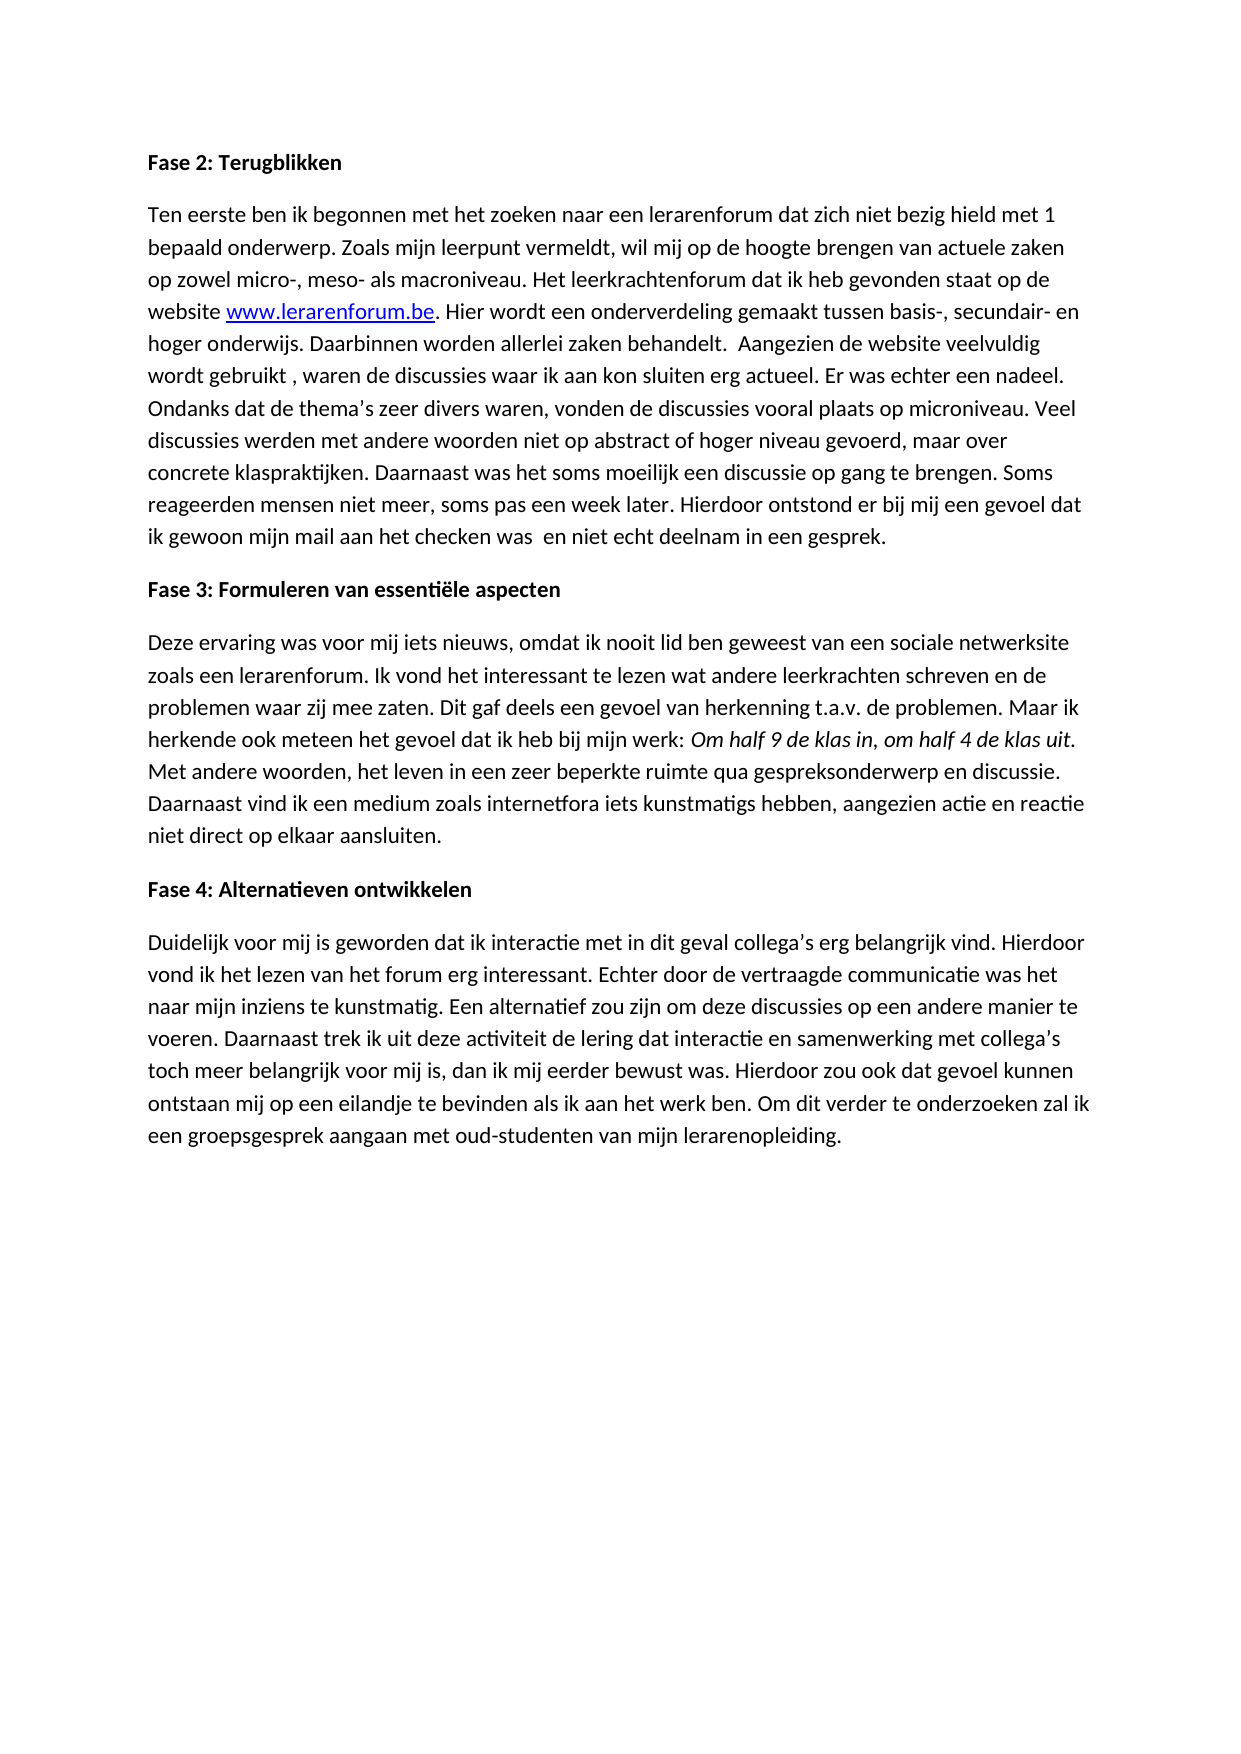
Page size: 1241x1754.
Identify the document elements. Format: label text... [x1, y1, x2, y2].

text Fase 4: Alternatieven ontwikkelen [148, 875, 1093, 903]
text Fase 3: Formuleren van essentiële aspecten [148, 576, 1093, 603]
text Ten eerste ben ik begonnen met het zoeken naar een lerarenforum dat zich niet bezig hield met 1 bepaald onderwerp. Zoals mijn leerpunt vermeldt, wil mij op de hoogte brengen van actuele zaken op zowel micro-, meso- als macroniveau. Het leerkrachtenforum dat ik heb gevonden staat op de website www.lerarenforum.be. Hier wordt een onderverdeling gemaakt tussen basis-, secundair- en hoger onderwijs. Daarbinnen worden allerlei zaken behandelt. Aangezien de website veelvuldig wordt gebruikt , waren de discussies waar ik aan kon sluiten erg actueel. Er was echter een nadeel. Ondanks dat de thema’s zeer divers waren, vonden de discussies vooral plaats op microniveau. Veel discussies werden met andere woorden niet op abstract of hoger niveau gevoerd, maar over concrete klaspraktijken. Daarnaast was het soms moeilijk een discussie op gang te brengen. Soms reageerden mensen niet meer, soms pas een week later. Hierdoor ontstond er bij mij een gevoel dat ik gewoon mijn mail aan het checken was en niet echt deelnam in een gesprek. [148, 201, 1093, 551]
text Fase 2: Terugblikken [148, 148, 1093, 176]
text Deze ervaring was voor mij iets nieuws, omdat ik nooit lid ben geweest van een sociale netwerksite zoals een lerarenforum. Ik vond het interessant te lezen wat andere leerkrachten schreven en de problemen waar zij mee zaten. Dit gaf deels een gevoel van herkenning t.a.v. de problemen. Maar ik herkende ook meteen het gevoel dat ik heb bij mijn werk: Om half 9 de klas in, om half 4 de klas uit. Met andere woorden, het leven in een zeer beperkte ruimte qua gespreksonderwerp en discussie. Daarnaast vind ik een medium zoals internetfora iets kunstmatigs hebben, aangezien actie en reactie niet direct op elkaar aansluiten. [148, 628, 1093, 850]
text Duidelijk voor mij is geworden dat ik interactie met in dit geval collega’s erg belangrijk vind. Hierdoor vond ik het lezen van het forum erg interessant. Echter door de vertraagde communicatie was het naar mijn inziens te kunstmatig. Een alternatief zou zijn om deze discussies op een andere manier te voeren. Daarnaast trek ik uit deze activiteit de lering dat interactie en samenwerking met collega’s toch meer belangrijk voor mij is, dan ik mij eerder bewust was. Hierdoor zou ook dat gevoel kunnen ontstaan mij op een eilandje te bevinden als ik aan het werk ben. Om dit verder te onderzoeken zal ik een groepsgesprek aangaan met oud-studenten van mijn lerarenopleiding. [148, 928, 1093, 1149]
